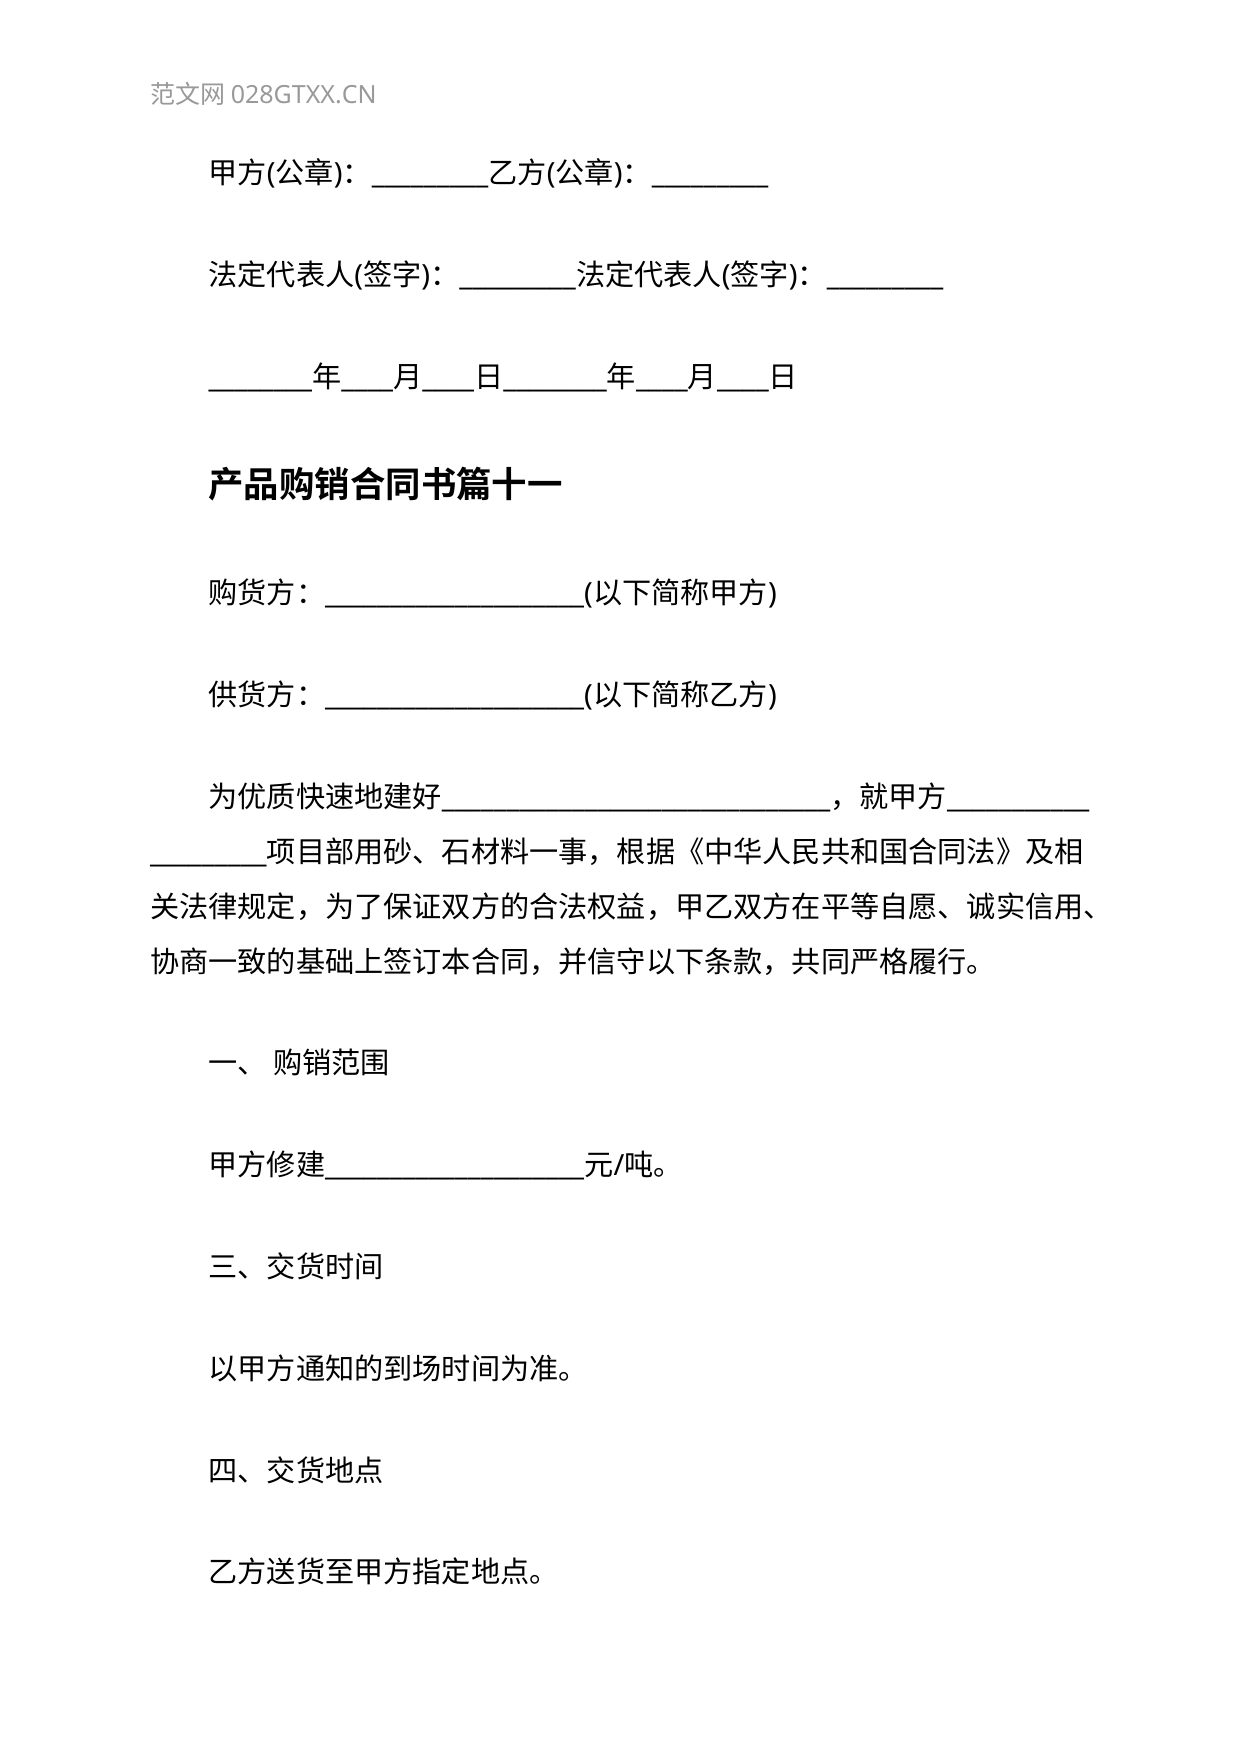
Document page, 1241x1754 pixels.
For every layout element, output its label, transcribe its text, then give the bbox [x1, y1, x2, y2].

text 产品购销合同书篇十一 [150, 456, 1090, 507]
text 以甲方通知的到场时间为准。 [150, 1346, 1090, 1388]
text 三、交货时间 [150, 1244, 1090, 1286]
text 法定代表人(签字)：_________法定代表人(签字)：_________ [150, 252, 1090, 294]
text 甲方(公章)：_________乙方(公章)：_________ [150, 150, 1090, 192]
text ________年____月____日________年____月____日 [150, 354, 1090, 396]
text 购货方：____________________(以下简称甲方) [150, 569, 1090, 612]
text 一、 购销范围 [150, 1040, 1090, 1082]
text 供货方：____________________(以下简称乙方) [150, 671, 1090, 714]
text 乙方送货至甲方指定地点。 [150, 1549, 1090, 1591]
text 甲方修建____________________元/吨。 [150, 1142, 1090, 1184]
text 四、交货地点 [150, 1447, 1090, 1489]
text 为优质快速地建好______________________________，就甲方____________________项目部用砂、石材料一事，根据《中华人民共和国合同法》及相关法律规定，为了保证双方的合法权益，甲乙双方在平等自愿、诚实信用、协商一致的基础上签订本合同，并信守以下条款，共同严格履行。 [150, 773, 1090, 981]
